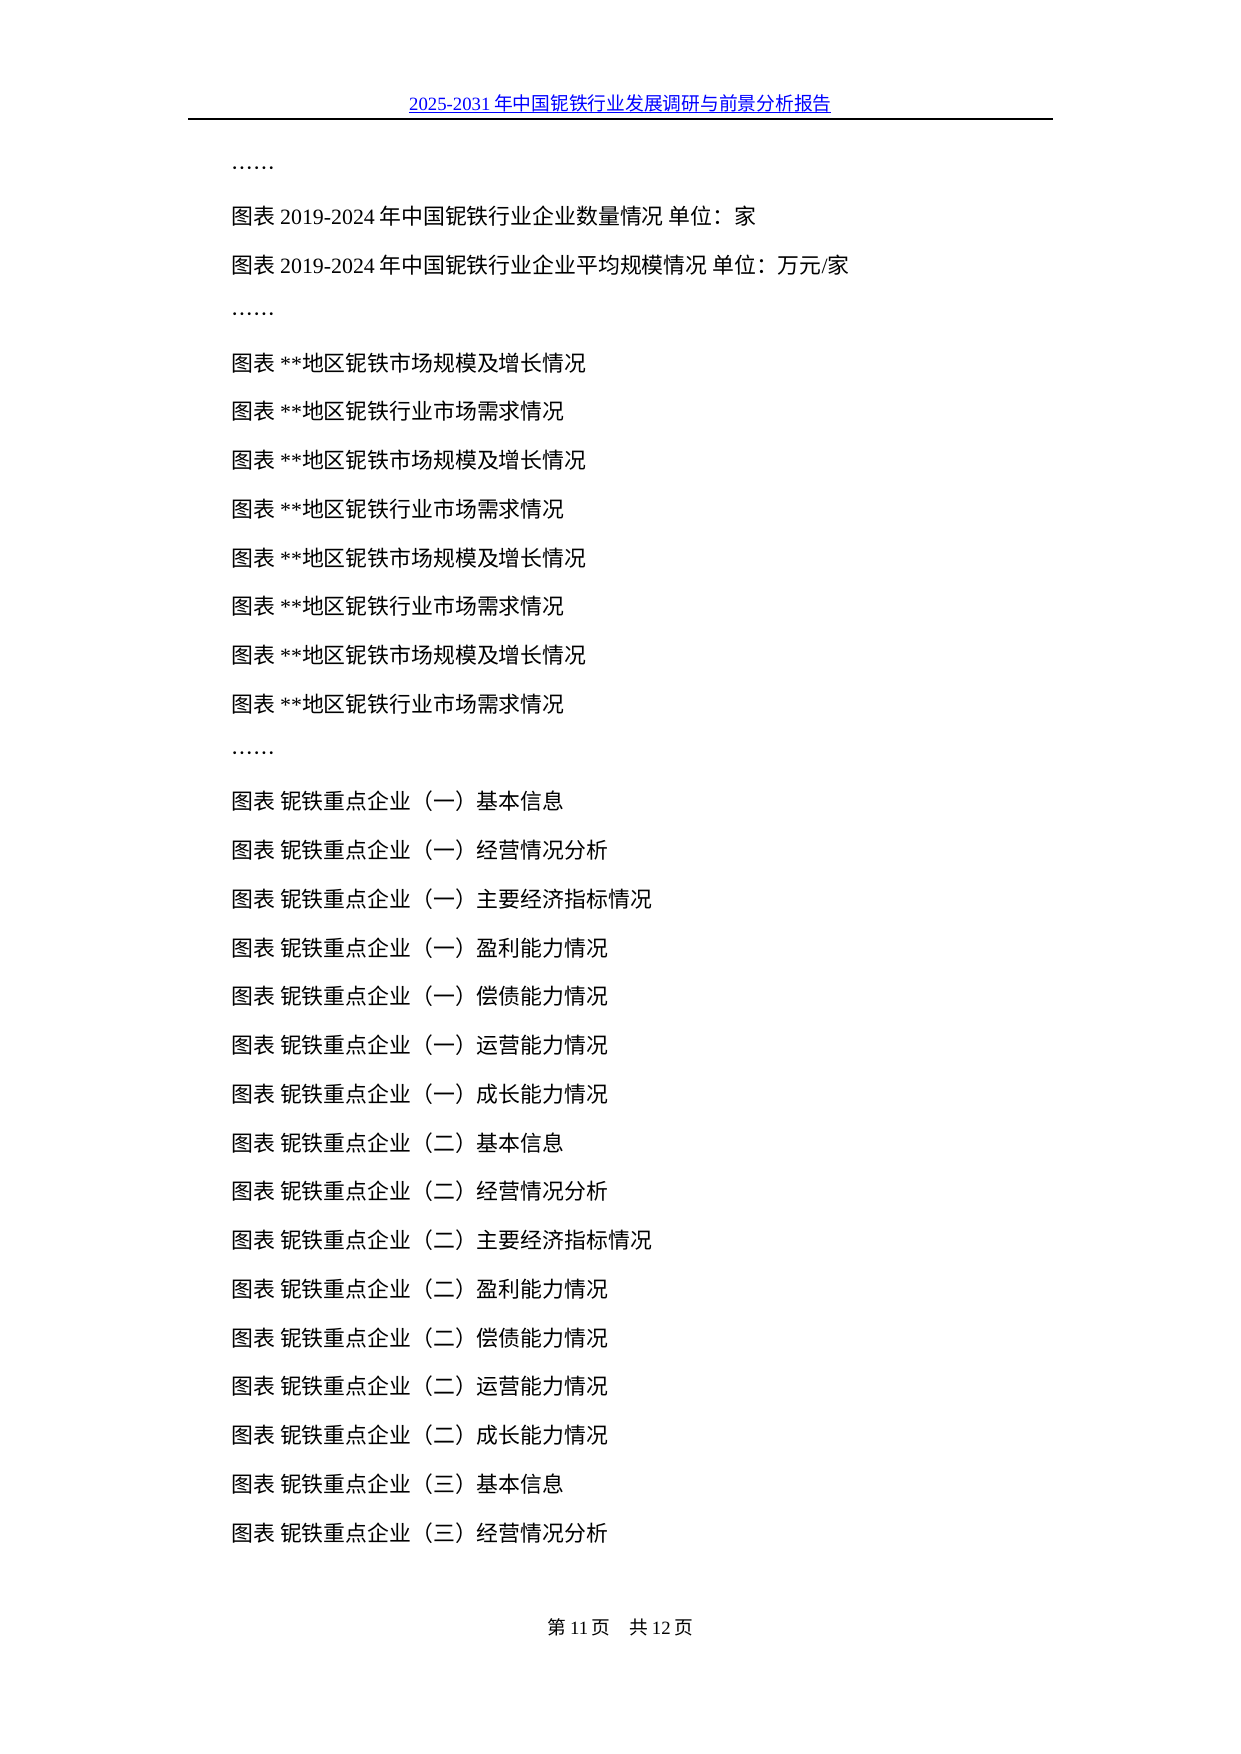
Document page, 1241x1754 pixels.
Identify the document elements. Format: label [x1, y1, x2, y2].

text [187, 150, 1053, 1548]
